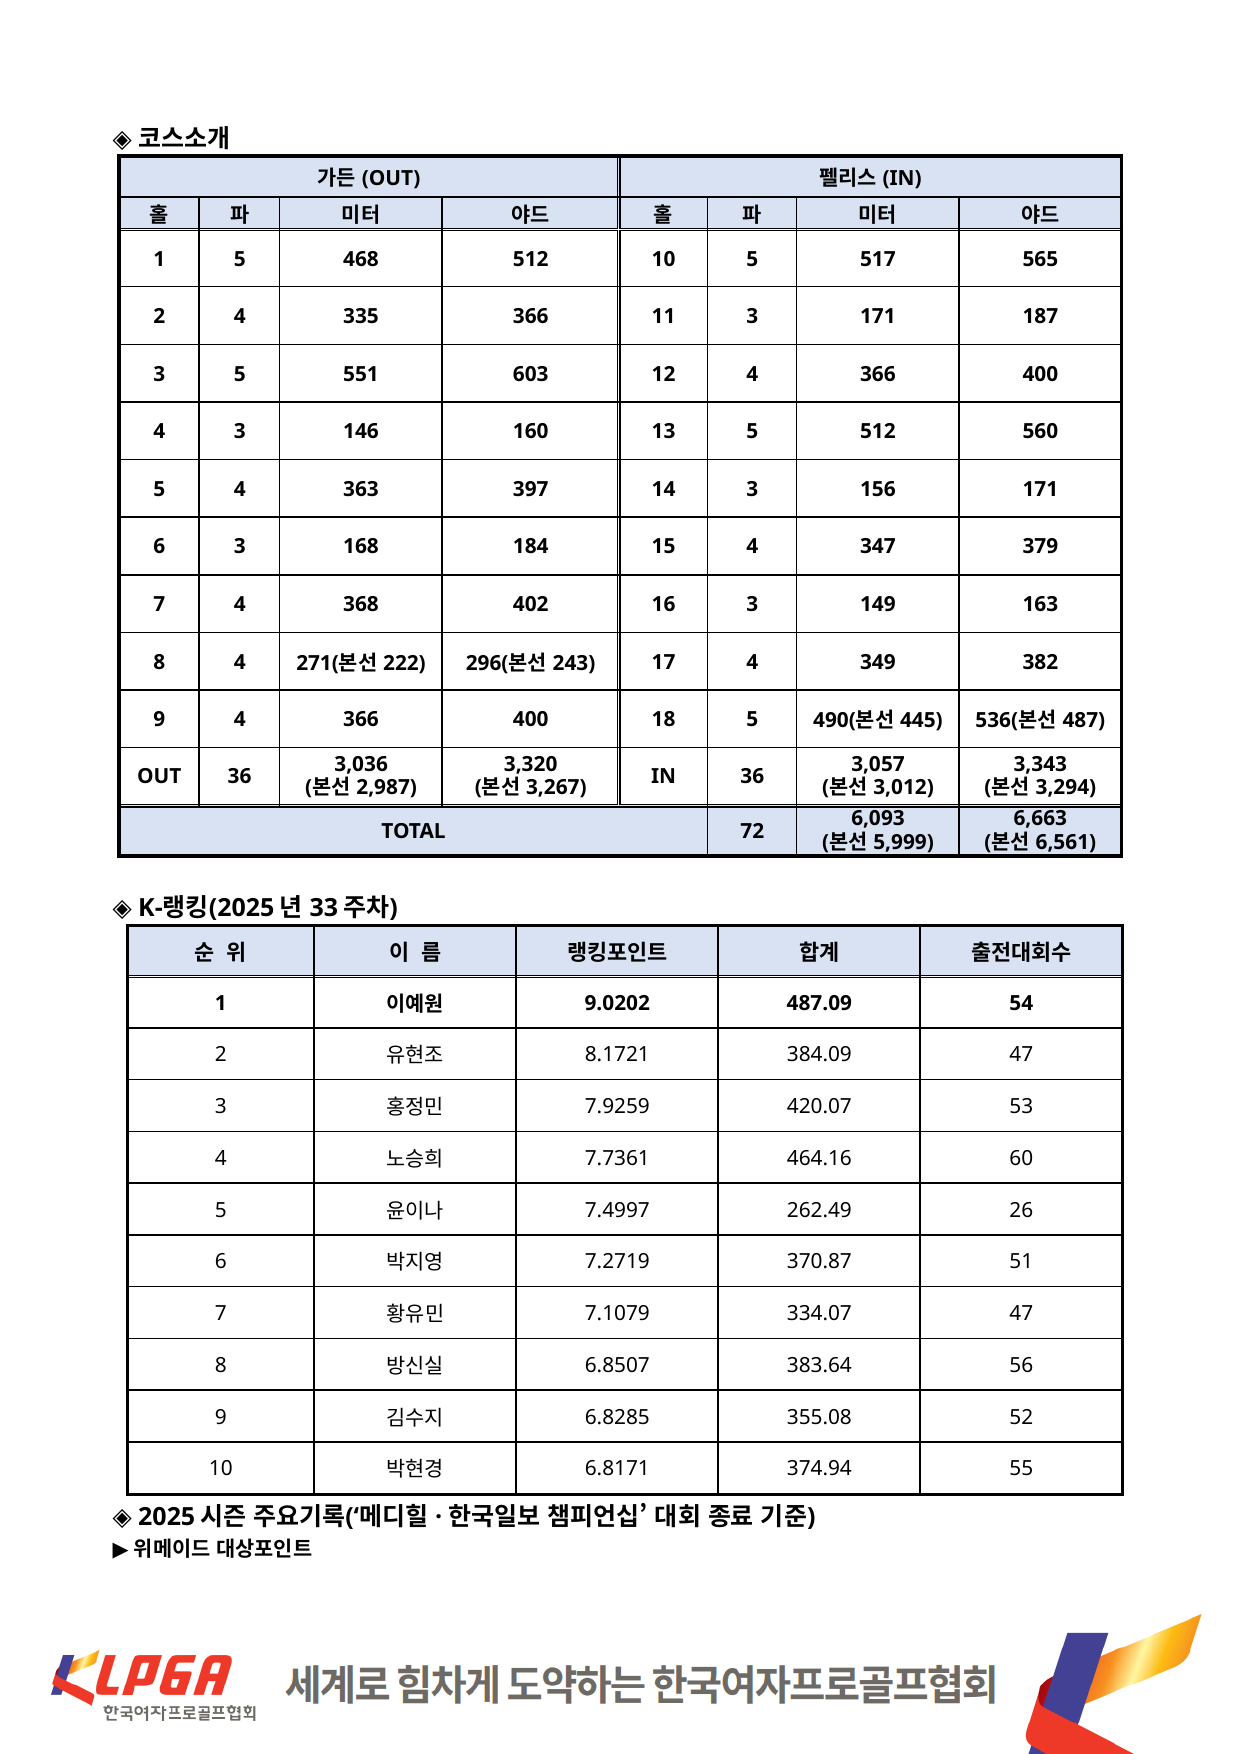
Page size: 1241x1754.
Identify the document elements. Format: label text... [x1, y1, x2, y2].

table_cell 윤이나 [315, 1184, 515, 1234]
text ▶ 위메이드 대상포인트 [112, 1532, 1128, 1563]
table_cell 349 [797, 633, 958, 689]
table_cell 8.1721 [517, 1029, 717, 1079]
text ◈ K-랭킹(2025년 33주차) [112, 887, 1128, 923]
table_cell 366 [280, 691, 441, 747]
table_cell 2 [121, 287, 198, 343]
table_cell 7 [121, 576, 198, 631]
table_cell 홀 [621, 198, 707, 228]
table_cell IN [621, 748, 707, 804]
table_cell 5 [200, 231, 279, 286]
table_cell 262.49 [719, 1184, 919, 1234]
table_cell 487.09 [719, 978, 919, 1027]
table_cell 47 [921, 1029, 1121, 1079]
table_cell 271(본선 222) [280, 633, 441, 689]
table_cell 512 [797, 403, 958, 459]
table_cell 5 [129, 1184, 313, 1234]
table_cell OUT [121, 748, 198, 804]
table_cell 384.09 [719, 1029, 919, 1079]
table_cell 7.1079 [517, 1287, 717, 1338]
table_cell 366 [443, 287, 617, 343]
table_cell 335 [280, 287, 441, 343]
table_cell 5 [708, 231, 796, 286]
table_cell 유현조 [315, 1029, 515, 1079]
table_cell 6.8507 [517, 1339, 717, 1389]
table_cell 6.8171 [517, 1443, 717, 1493]
table_header 펠리스 (IN) [621, 158, 1120, 196]
text ◈ 코스소개 [112, 118, 1128, 154]
table_cell 400 [443, 691, 617, 747]
table_cell 4 [708, 518, 796, 574]
table_cell 512 [443, 231, 617, 286]
table_cell 17 [621, 633, 707, 689]
table_cell 402 [443, 576, 617, 631]
table_cell 9 [121, 691, 198, 747]
table_cell 7.7361 [517, 1132, 717, 1182]
table_cell 4 [129, 1132, 313, 1182]
table_cell 146 [280, 403, 441, 459]
table_cell 366 [797, 345, 958, 401]
table_cell 171 [960, 460, 1120, 516]
table_cell 370.87 [719, 1236, 919, 1286]
table_cell 홀 [121, 198, 198, 228]
table_cell 노승희 [315, 1132, 515, 1182]
table_cell 10 [621, 231, 707, 286]
table_cell 14 [621, 460, 707, 516]
table_cell 53 [921, 1080, 1121, 1131]
table_cell 551 [280, 345, 441, 401]
table_cell 2 [129, 1029, 313, 1079]
text ◈ 2025시즌 주요기록(‘메디힐 · 한국일보 챔피언십’ 대회 종료 기준) [112, 1496, 1128, 1532]
table_cell 490(본선 445) [797, 691, 958, 747]
table_cell 홍정민 [315, 1080, 515, 1131]
table_cell 1 [129, 978, 313, 1027]
table_cell 6,093 (본선 5,999) [797, 808, 958, 854]
table_cell 468 [280, 231, 441, 286]
table_cell 565 [960, 231, 1120, 286]
table_cell 7 [129, 1287, 313, 1338]
table_cell 156 [797, 460, 958, 516]
table_cell 11 [621, 287, 707, 343]
table_cell 12 [621, 345, 707, 401]
table_cell 5 [708, 691, 796, 747]
table_cell 160 [443, 403, 617, 459]
table_cell TOTAL [121, 808, 707, 854]
table_cell 황유민 [315, 1287, 515, 1338]
table_cell 파 [200, 198, 279, 228]
table_cell 4 [200, 576, 279, 631]
table_cell 4 [708, 345, 796, 401]
table_cell 560 [960, 403, 1120, 459]
table_cell 김수지 [315, 1391, 515, 1441]
table_cell 60 [921, 1132, 1121, 1182]
table_cell 168 [280, 518, 441, 574]
table_cell 미터 [797, 198, 958, 228]
table_header 랭킹포인트 [517, 927, 717, 975]
table_cell 7.2719 [517, 1236, 717, 1286]
table_cell 397 [443, 460, 617, 516]
table_cell 3,320 (본선 3,267) [443, 748, 617, 804]
table_cell 박지영 [315, 1236, 515, 1286]
table_cell 파 [708, 198, 796, 228]
table_header 이 름 [315, 927, 515, 975]
table_cell 536(본선 487) [960, 691, 1120, 747]
table_cell 4 [121, 403, 198, 459]
table_cell 56 [921, 1339, 1121, 1389]
table_header 출전대회수 [921, 927, 1121, 975]
table_cell 5 [121, 460, 198, 516]
table_cell 355.08 [719, 1391, 919, 1441]
table_cell 171 [797, 287, 958, 343]
table_cell 382 [960, 633, 1120, 689]
table_cell 52 [921, 1391, 1121, 1441]
table_cell 3 [708, 287, 796, 343]
table_cell 464.16 [719, 1132, 919, 1182]
table_cell 6.8285 [517, 1391, 717, 1441]
table_cell 400 [960, 345, 1120, 401]
table_cell 3 [121, 345, 198, 401]
table_cell 47 [921, 1287, 1121, 1338]
table_cell 3 [200, 518, 279, 574]
table_cell 603 [443, 345, 617, 401]
table_cell 36 [200, 748, 279, 804]
table_cell 420.07 [719, 1080, 919, 1131]
table_cell 7.9259 [517, 1080, 717, 1131]
table_cell 383.64 [719, 1339, 919, 1389]
table_cell 1 [121, 231, 198, 286]
table_cell 16 [621, 576, 707, 631]
table_cell 미터 [280, 198, 441, 228]
table_cell 5 [708, 403, 796, 459]
table_cell 163 [960, 576, 1120, 631]
table_cell 방신실 [315, 1339, 515, 1389]
table_header 가든 (OUT) [121, 158, 617, 196]
table_cell 3,343 (본선 3,294) [960, 748, 1120, 804]
table_cell 6 [129, 1236, 313, 1286]
table_cell 야드 [443, 198, 617, 228]
table_cell 363 [280, 460, 441, 516]
table_cell 15 [621, 518, 707, 574]
table_cell 4 [200, 691, 279, 747]
table_cell 72 [708, 808, 796, 854]
table_cell 야드 [960, 198, 1120, 228]
table_cell 3 [708, 460, 796, 516]
table_cell 374.94 [719, 1443, 919, 1493]
table_cell 박현경 [315, 1443, 515, 1493]
table_cell 4 [200, 633, 279, 689]
picture [21, 1610, 1228, 1754]
table_cell 4 [200, 287, 279, 343]
table_cell 55 [921, 1443, 1121, 1493]
table_cell 517 [797, 231, 958, 286]
table_cell 149 [797, 576, 958, 631]
table_cell 36 [708, 748, 796, 804]
table_cell 4 [200, 460, 279, 516]
table_cell 10 [129, 1443, 313, 1493]
table_cell 8 [129, 1339, 313, 1389]
table_cell 6,663 (본선 6,561) [960, 808, 1120, 854]
table_cell 3,057 (본선 3,012) [797, 748, 958, 804]
table_cell 3,036 (본선 2,987) [280, 748, 441, 804]
table_cell 51 [921, 1236, 1121, 1286]
table_cell 379 [960, 518, 1120, 574]
table_cell 54 [921, 978, 1121, 1027]
table_cell 347 [797, 518, 958, 574]
table_cell 334.07 [719, 1287, 919, 1338]
table_header 순 위 [129, 927, 313, 975]
table_cell 이예원 [315, 978, 515, 1027]
table_cell 26 [921, 1184, 1121, 1234]
table_cell 9 [129, 1391, 313, 1441]
table_cell 296(본선 243) [443, 633, 617, 689]
table_cell 368 [280, 576, 441, 631]
table_cell 13 [621, 403, 707, 459]
table_cell 6 [121, 518, 198, 574]
table_cell 4 [708, 633, 796, 689]
table_cell 5 [200, 345, 279, 401]
table_cell 3 [129, 1080, 313, 1131]
table_cell 3 [200, 403, 279, 459]
table_cell 9.0202 [517, 978, 717, 1027]
table_cell 187 [960, 287, 1120, 343]
table_cell 18 [621, 691, 707, 747]
table_cell 8 [121, 633, 198, 689]
table_cell 184 [443, 518, 617, 574]
table_header 합계 [719, 927, 919, 975]
table_cell 7.4997 [517, 1184, 717, 1234]
table_cell 3 [708, 576, 796, 631]
